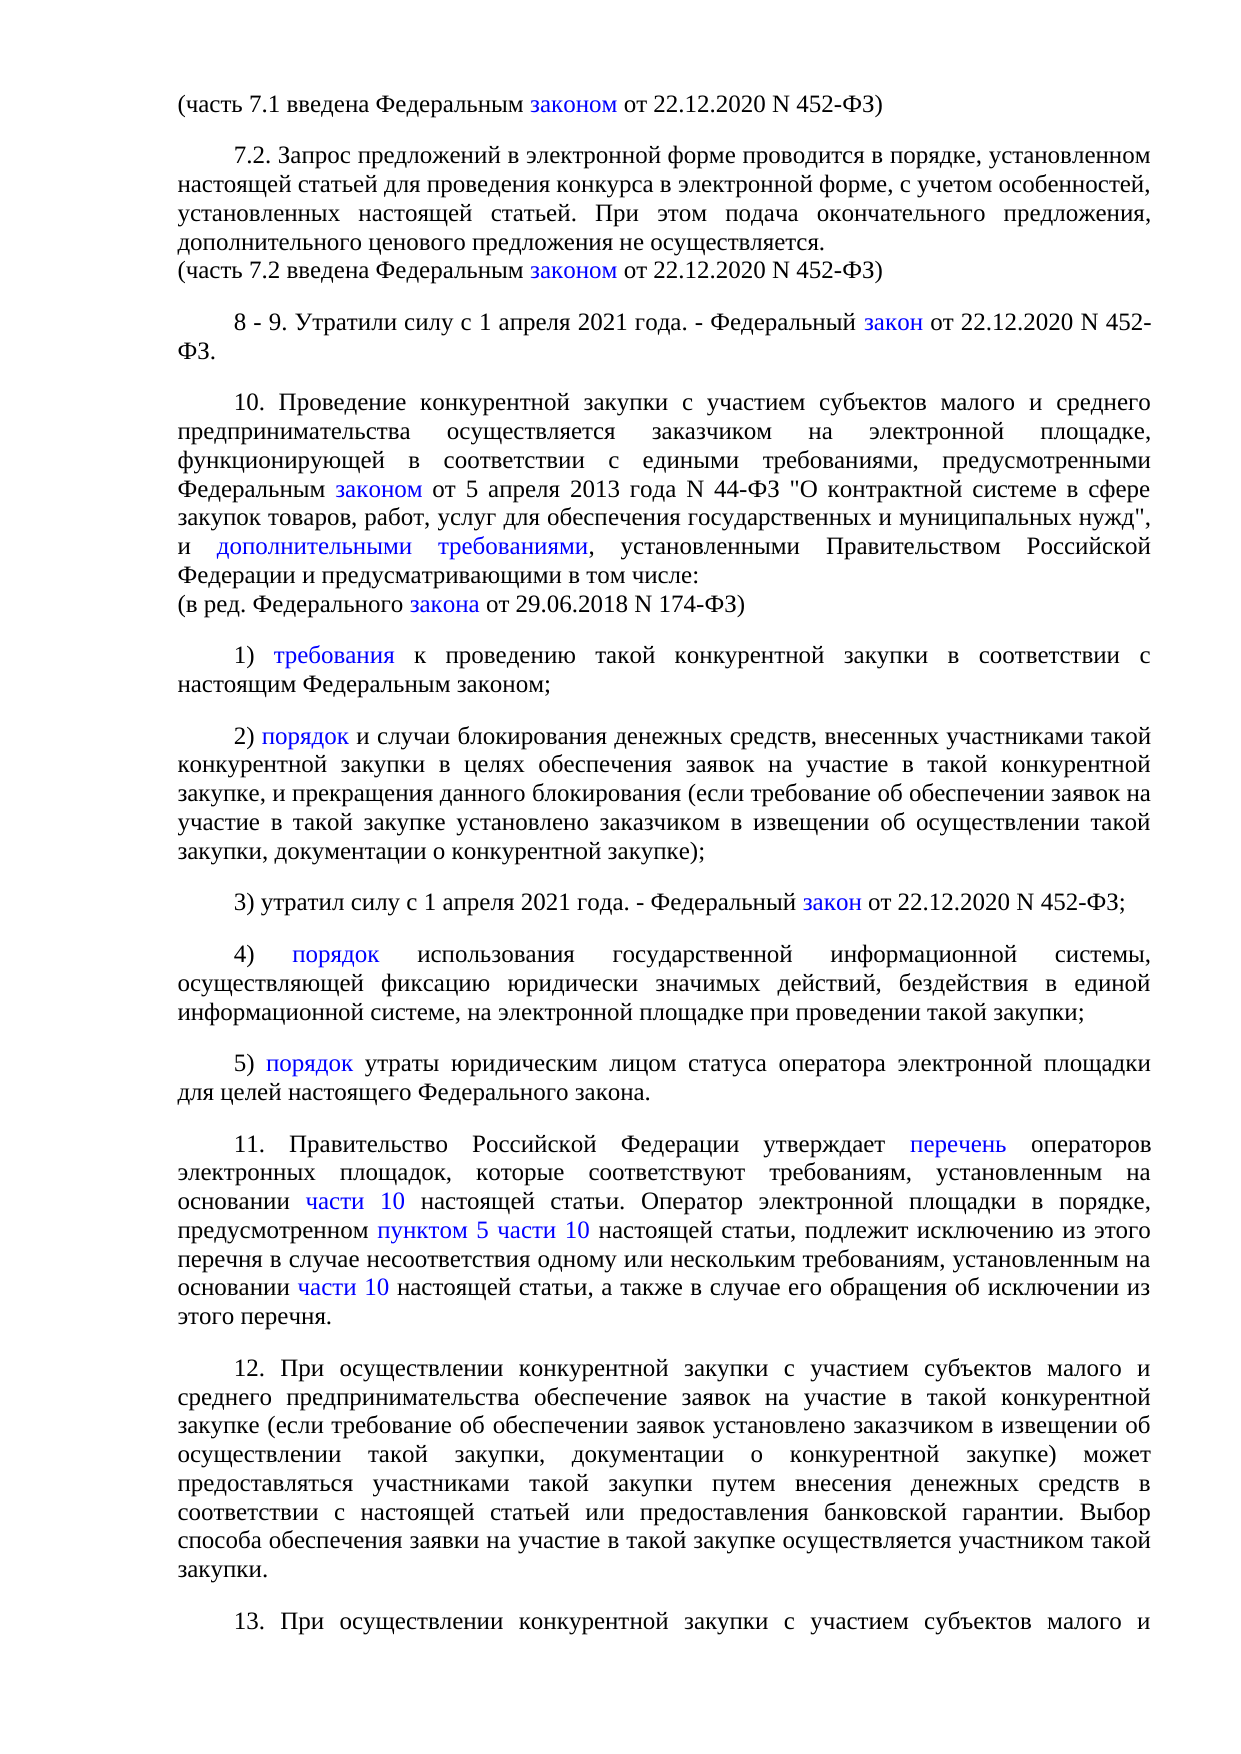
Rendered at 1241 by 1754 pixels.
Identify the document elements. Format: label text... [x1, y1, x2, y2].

text 3) утратил силу с 1 апреля 2021 года. - Федеральный закон от 22.12.2020 N 452-ФЗ; [177, 887, 1152, 916]
text 7.2. Запрос предложений в электронной форме проводится в порядке, установленном настоящей статьей для проведения конкурса в электронной форме, с учетом особенностей, установленных настоящей статьей. При этом подача окончательного предложения, дополнительного ценового предложения не осуществляется. [177, 140, 1152, 255]
text 8 - 9. Утратили силу с 1 апреля 2021 года. - Федеральный закон от 22.12.2020 N 452-ФЗ. [177, 307, 1152, 364]
text 12. При осуществлении конкурентной закупки с участием субъектов малого и среднего предпринимательства обеспечение заявок на участие в такой конкурентной закупке (если требование об обеспечении заявок установлено заказчиком в извещении об осуществлении такой закупки, документации о конкурентной закупке) может предоставляться участниками такой закупки путем внесения денежных средств в соответствии с настоящей статьей или предоставления банковской гарантии. Выбор способа обеспечения заявки на участие в такой закупке осуществляется участником такой закупки. [177, 1353, 1152, 1583]
text 2) порядок и случаи блокирования денежных средств, внесенных участниками такой конкурентной закупки в целях обеспечения заявок на участие в такой конкурентной закупке, и прекращения данного блокирования (если требование об обеспечении заявок на участие в такой закупке установлено заказчиком в извещении об осуществлении такой закупки, документации о конкурентной закупке); [177, 721, 1152, 864]
text 5) порядок утраты юридическим лицом статуса оператора электронной площадки для целей настоящего Федерального закона. [177, 1048, 1152, 1106]
text 10. Проведение конкурентной закупки с участием субъектов малого и среднего предпринимательства осуществляется заказчиком на электронной площадке, функционирующей в соответствии с едиными требованиями, предусмотренными Федеральным законом от 5 апреля 2013 года N 44-ФЗ "О контрактной системе в сфере закупок товаров, работ, услуг для обеспечения государственных и муниципальных нужд", и дополнительными требованиями, установленными Правительством Российской Федерации и предусматривающими в том числе: [177, 387, 1152, 589]
text (часть 7.2 введена Федеральным законом от 22.12.2020 N 452-ФЗ) [177, 255, 1152, 284]
text (часть 7.1 введена Федеральным законом от 22.12.2020 N 452-ФЗ) [177, 89, 1152, 117]
text (в ред. Федерального закона от 29.06.2018 N 174-ФЗ) [177, 589, 1152, 617]
text 4) порядок использования государственной информационной системы, осуществляющей фиксацию юридически значимых действий, бездействия в единой информационной системе, на электронной площадке при проведении такой закупки; [177, 939, 1152, 1025]
text 1) требования к проведению такой конкурентной закупки в соответствии с настоящим Федеральным законом; [177, 640, 1152, 698]
text 11. Правительство Российской Федерации утверждает перечень операторов электронных площадок, которые соответствуют требованиям, установленным на основании части 10 настоящей статьи. Оператор электронной площадки в порядке, предусмотренном пунктом 5 части 10 настоящей статьи, подлежит исключению из этого перечня в случае несоответствия одному или нескольким требованиям, установленным на основании части 10 настоящей статьи, а также в случае его обращения об исключении из этого перечня. [177, 1129, 1152, 1330]
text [177, 1606, 1152, 1634]
